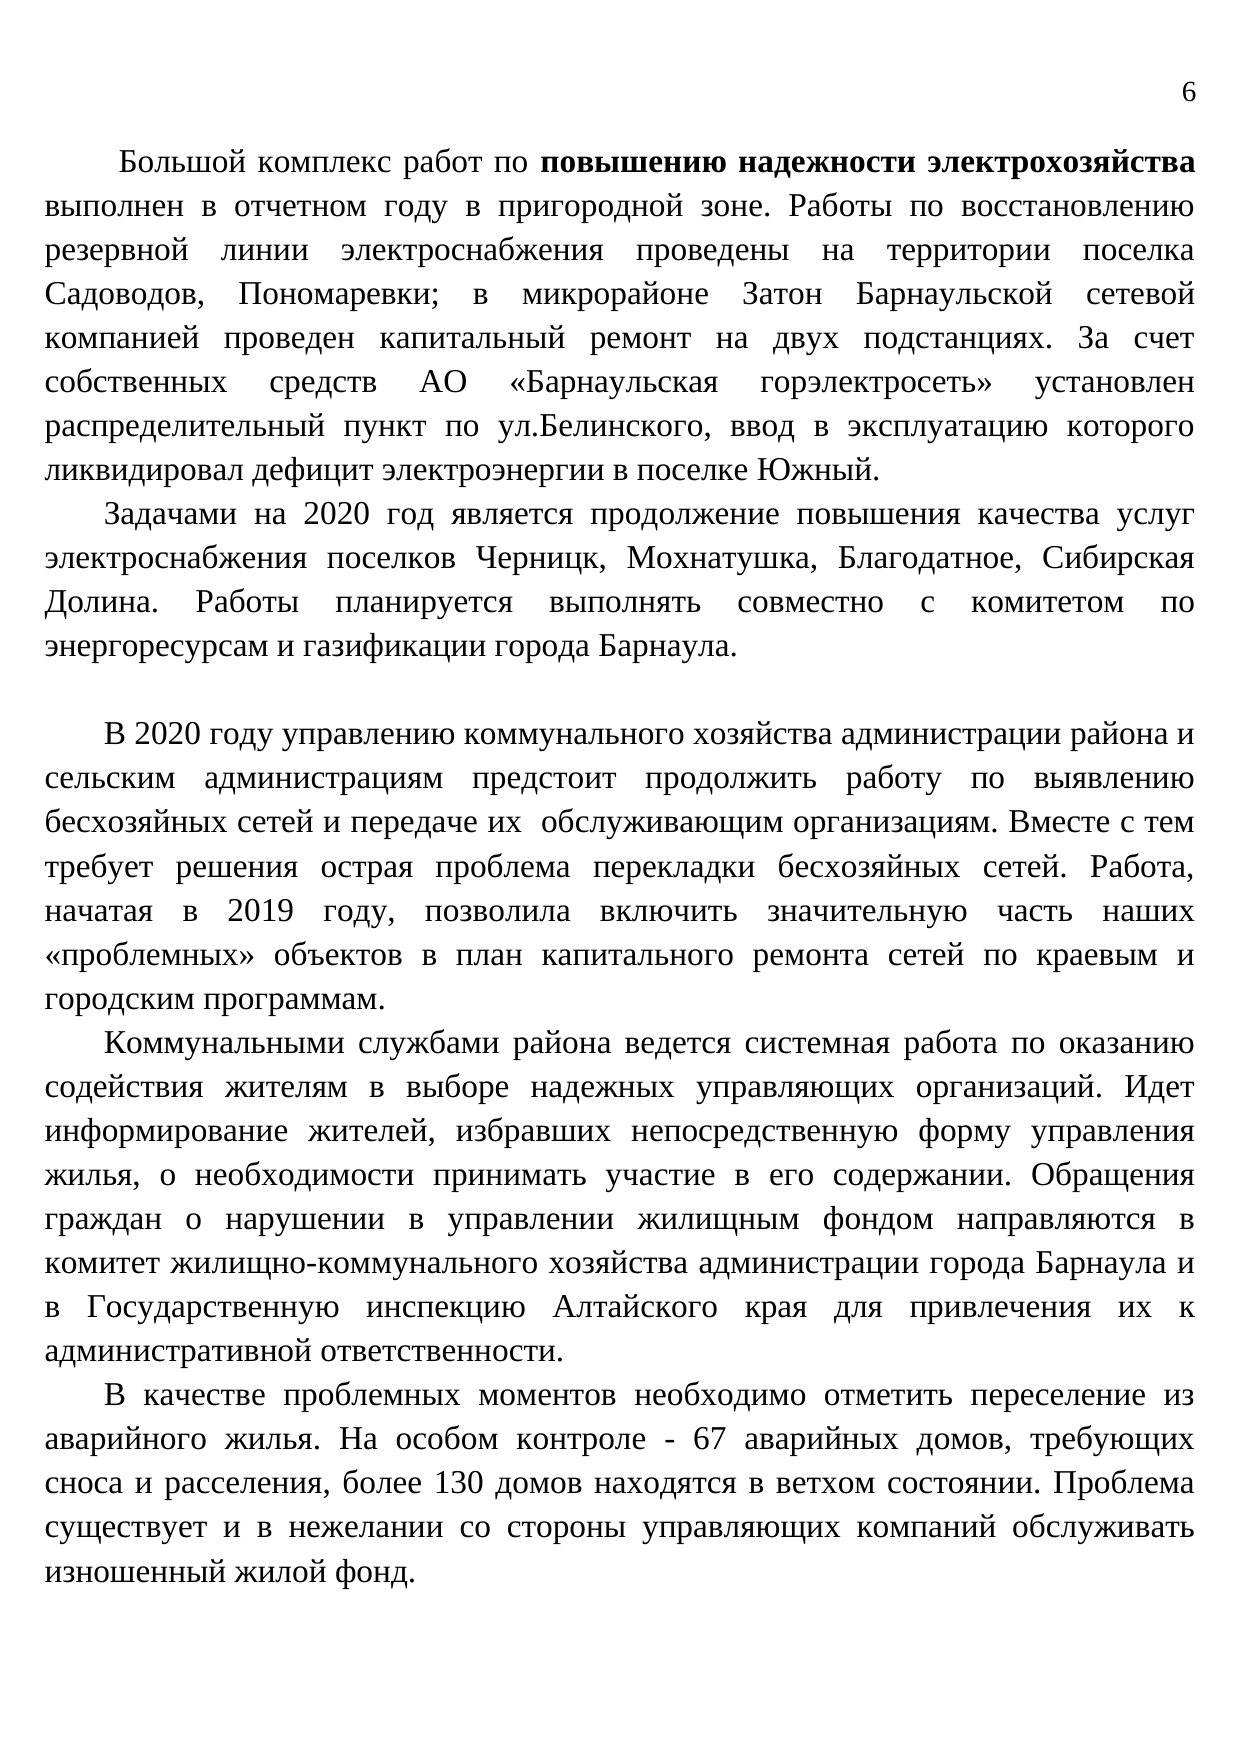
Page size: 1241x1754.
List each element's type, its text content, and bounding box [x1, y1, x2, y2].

text Большой комплекс работ по повышению надежности электрохозяйства выполнен в отчетном году в пригородной зоне. Работы по восстановлению резервной линии электроснабжения проведены на территории поселка Садоводов, Пономаревки; в микрорайоне Затон Барнаульской сетевой компанией проведен капитальный ремонт на двух подстанциях. За счет собственных средств АО «Барнаульская горэлектросеть» установлен распределительный пункт по ул.Белинского, ввод в эксплуатацию которого ликвидировал дефицит электроэнергии в поселке Южный. [44, 141, 1196, 488]
text В 2020 году управлению коммунального хозяйства администрации района и сельским администрациям предстоит продолжить работу по выявлению бесхозяйных сетей и передаче их обслуживающим организациям. Вместе с тем требует решения острая проблема перекладки бесхозяйных сетей. Работа, начатая в 2019 году, позволила включить значительную часть наших «проблемных» объектов в план капитального ремонта сетей по краевым и городским программам. [44, 714, 1196, 1016]
text Коммунальными службами района ведется системная работа по оказанию содействия жителям в выборе надежных управляющих организаций. Идет информирование жителей, избравших непосредственную форму управления жилья, о необходимости принимать участие в его содержании. Обращения граждан о нарушении в управлении жилищным фондом направляются в комитет жилищно-коммунального хозяйства администрации города Барнаула и в Государственную инспекцию Алтайского края для привлечения их к административной ответственности. [44, 1022, 1196, 1369]
text Задачами на 2020 год является продолжение повышения качества услуг электроснабжения поселков Черницк, Мохнатушка, Благодатное, Сибирская Долина. Работы планируется выполнять совместно с комитетом по энергоресурсам и газификации города Барнаула. [44, 493, 1196, 664]
text В качестве проблемных моментов необходимо отметить переселение из аварийного жилья. На особом контроле - 67 аварийных домов, требующих сноса и расселения, более 130 домов находятся в ветхом состоянии. Проблема существует и в нежелании со стороны управляющих компаний обслуживать изношенный жилой фонд. [44, 1374, 1196, 1589]
